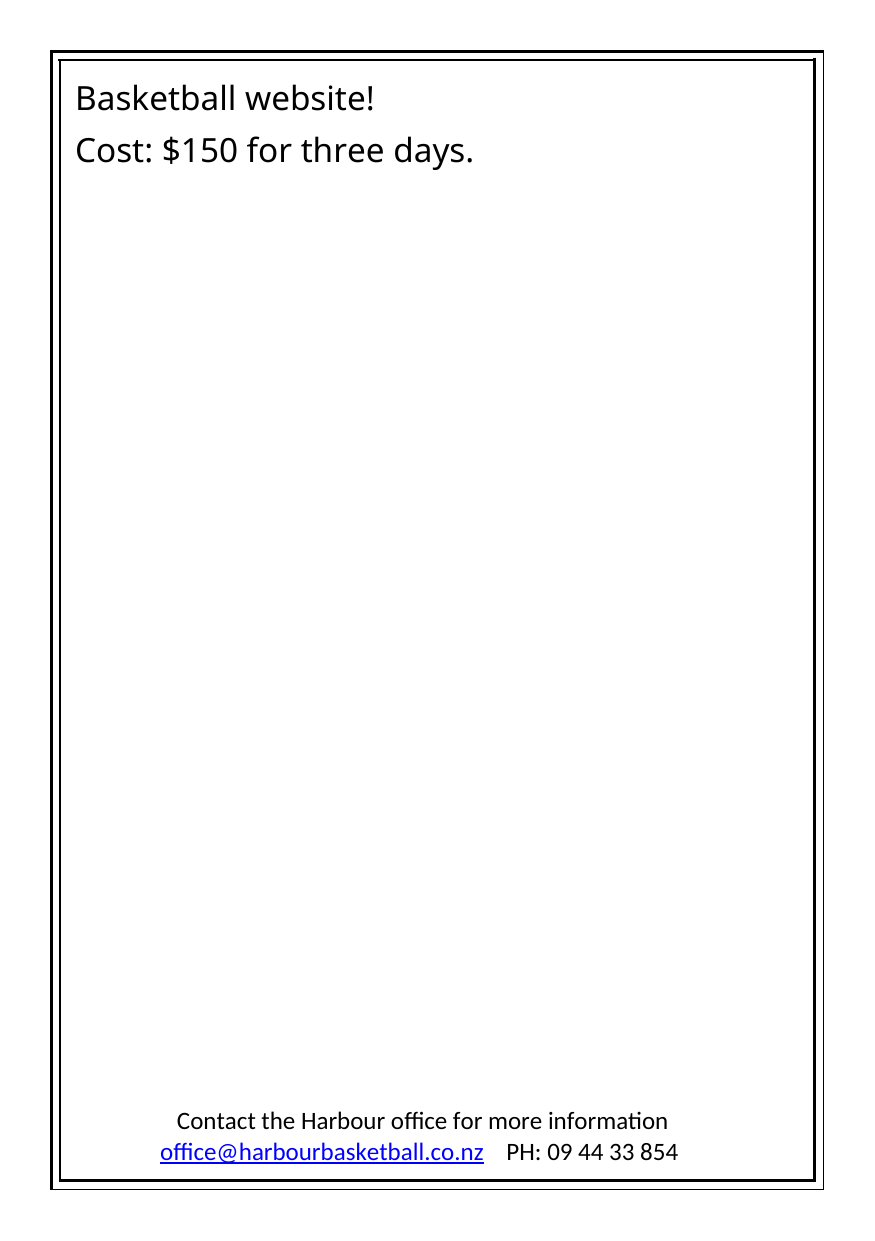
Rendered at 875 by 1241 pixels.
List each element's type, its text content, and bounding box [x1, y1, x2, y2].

text Basketball website! [75, 75, 799, 120]
text Cost: $150 for three days. [75, 127, 799, 173]
